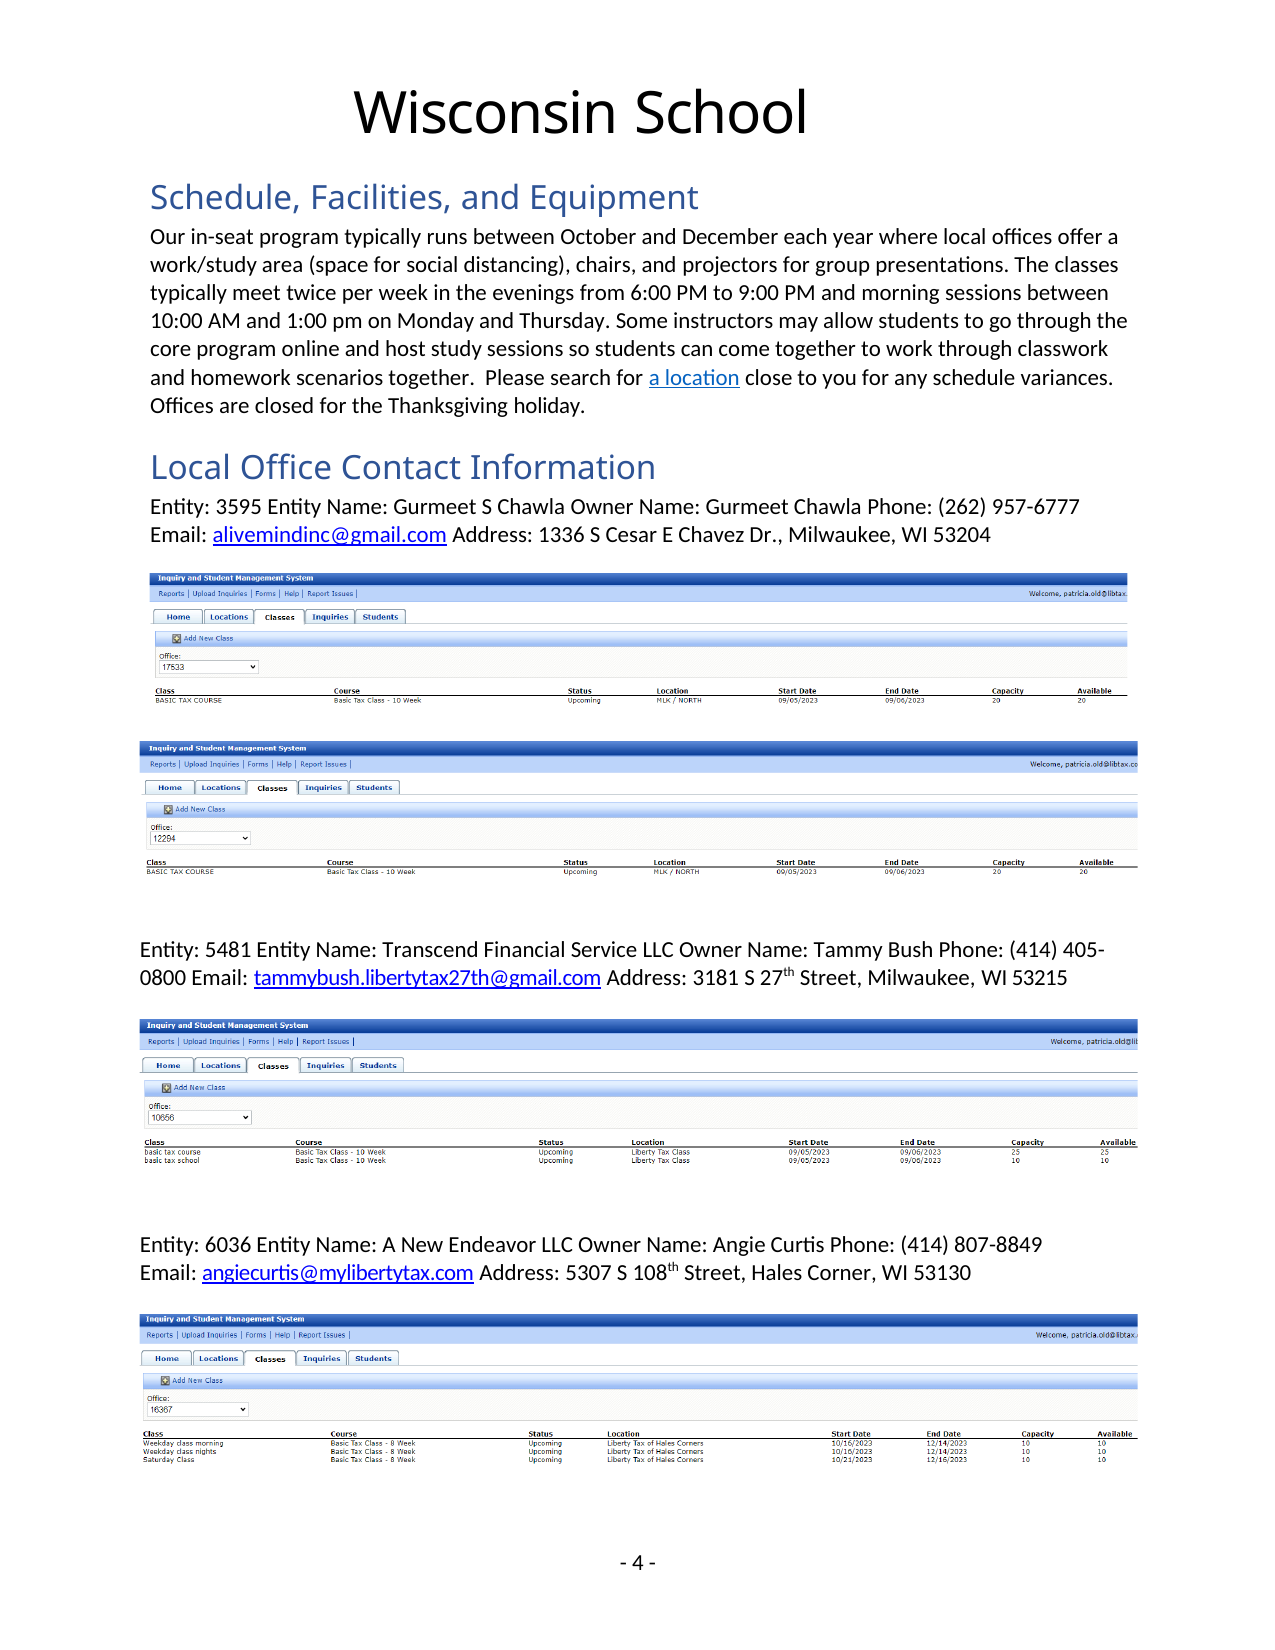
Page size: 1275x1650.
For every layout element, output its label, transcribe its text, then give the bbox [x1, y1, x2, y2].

text Offices are closed for the Thanksgiving holiday. [150, 391, 1137, 419]
subtitle Schedule, Facilities, and Equipment [150, 174, 1137, 219]
subtitle Local Office Contact Information [150, 444, 1137, 489]
picture [139, 1019, 1138, 1180]
text Entity: 5481 Entity Name: Transcend Financial Service LLC Owner Name: Tammy Bush Phone: (414) 405-0800 Email: tammybush.libertytax27th@gmail.com Address: 3181 S 27th Street, Milwaukee, WI 53215 [139, 935, 1110, 1019]
picture [139, 741, 1138, 891]
text Our in-seat program typically runs between October and December each year where local offices offer a work/study area (space for social distancing), chairs, and projectors for group presentations. The classes typically meet twice per week in the evenings from 6:00 PM to 9:00 PM and morning sessions between 10:00 AM and 1:00 pm on Monday and Thursday. Some instructors may allow students to go through the core program online and host study sessions so students can come together to work through classwork and homework scenarios together. Please search for a location close to you for any schedule variances. [150, 222, 1137, 391]
picture [139, 1314, 1138, 1473]
text Entity: 3595 Entity Name: Gurmeet S Chawla Owner Name: Gurmeet Chawla Phone: (262) 957-6777 Email: alivemindinc@gmail.com Address: 1336 S Cesar E Chavez Dr., Milwaukee, WI 53204 [150, 492, 1110, 548]
picture [149, 573, 1128, 716]
text Entity: 6036 Entity Name: A New Endeavor LLC Owner Name: Angie Curtis Phone: (414) 807-8849 Email: angiecurtis@mylibertytax.com Address: 5307 S 108th Street, Hales Corner, WI 53130 [139, 1230, 1137, 1314]
